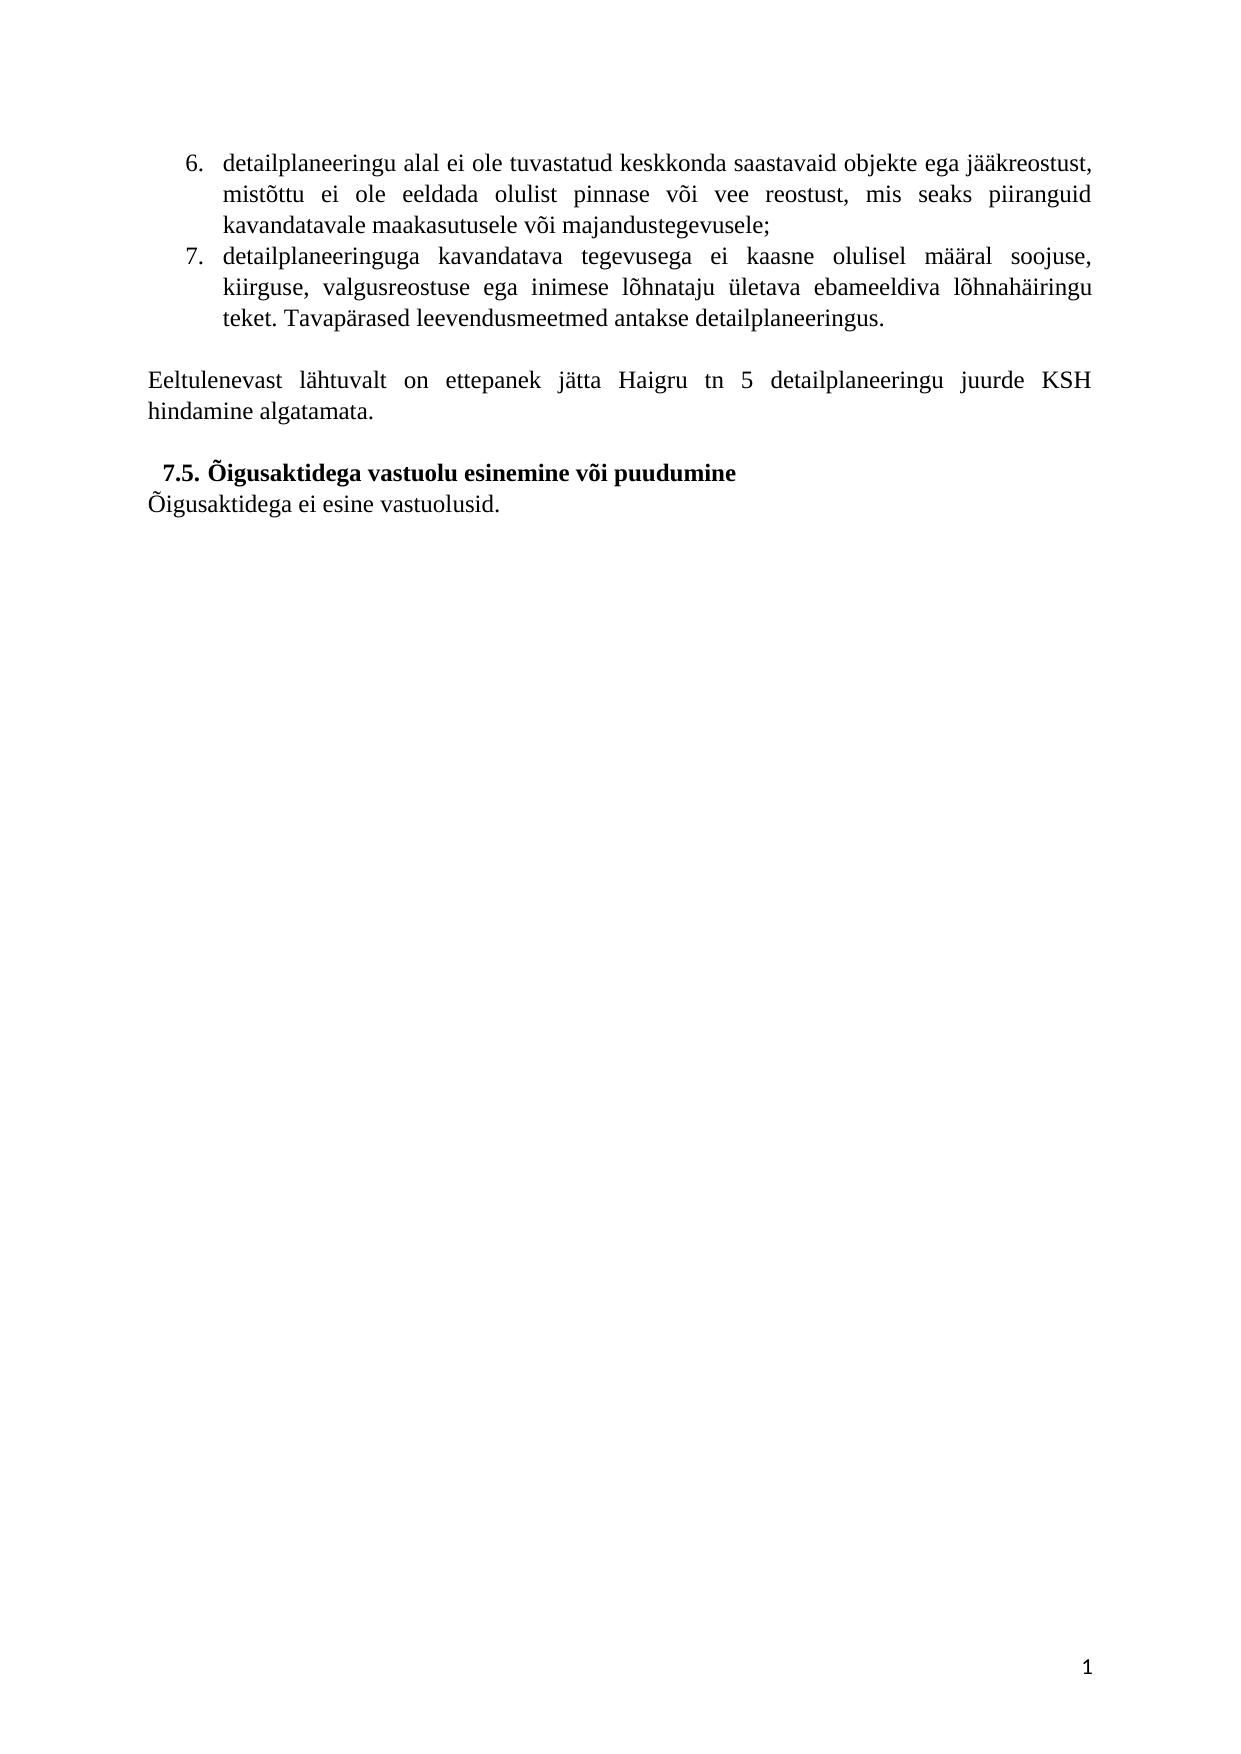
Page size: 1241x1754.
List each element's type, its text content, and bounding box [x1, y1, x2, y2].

text Eeltulenevast lähtuvalt on ettepanek jätta Haigru tn 5 detailplaneeringu juurde KSH hindamine algatamata. [148, 365, 1093, 425]
list detailplaneeringu alal ei ole tuvastatud keskkonda saastavaid objekte ega jääkreostust, mistõttu ei ole eeldada olulist pinnase või vee reostust, mis seaks piiranguid kavandatavale maakasutusele või majandustegevusele; [185, 148, 1093, 238]
text Õigusaktidega ei esine vastuolusid. [148, 489, 1093, 518]
list detailplaneeringuga kavandatava tegevusega ei kaasne olulisel määral soojuse, kiirguse, valgusreostuse ega inimese lõhnataju ületava ebameeldiva lõhnahäiringu teket. Tavapärased leevendusmeetmed antakse detailplaneeringus. [185, 241, 1093, 332]
list Õigusaktidega vastuolu esinemine või puudumine [162, 458, 1093, 487]
